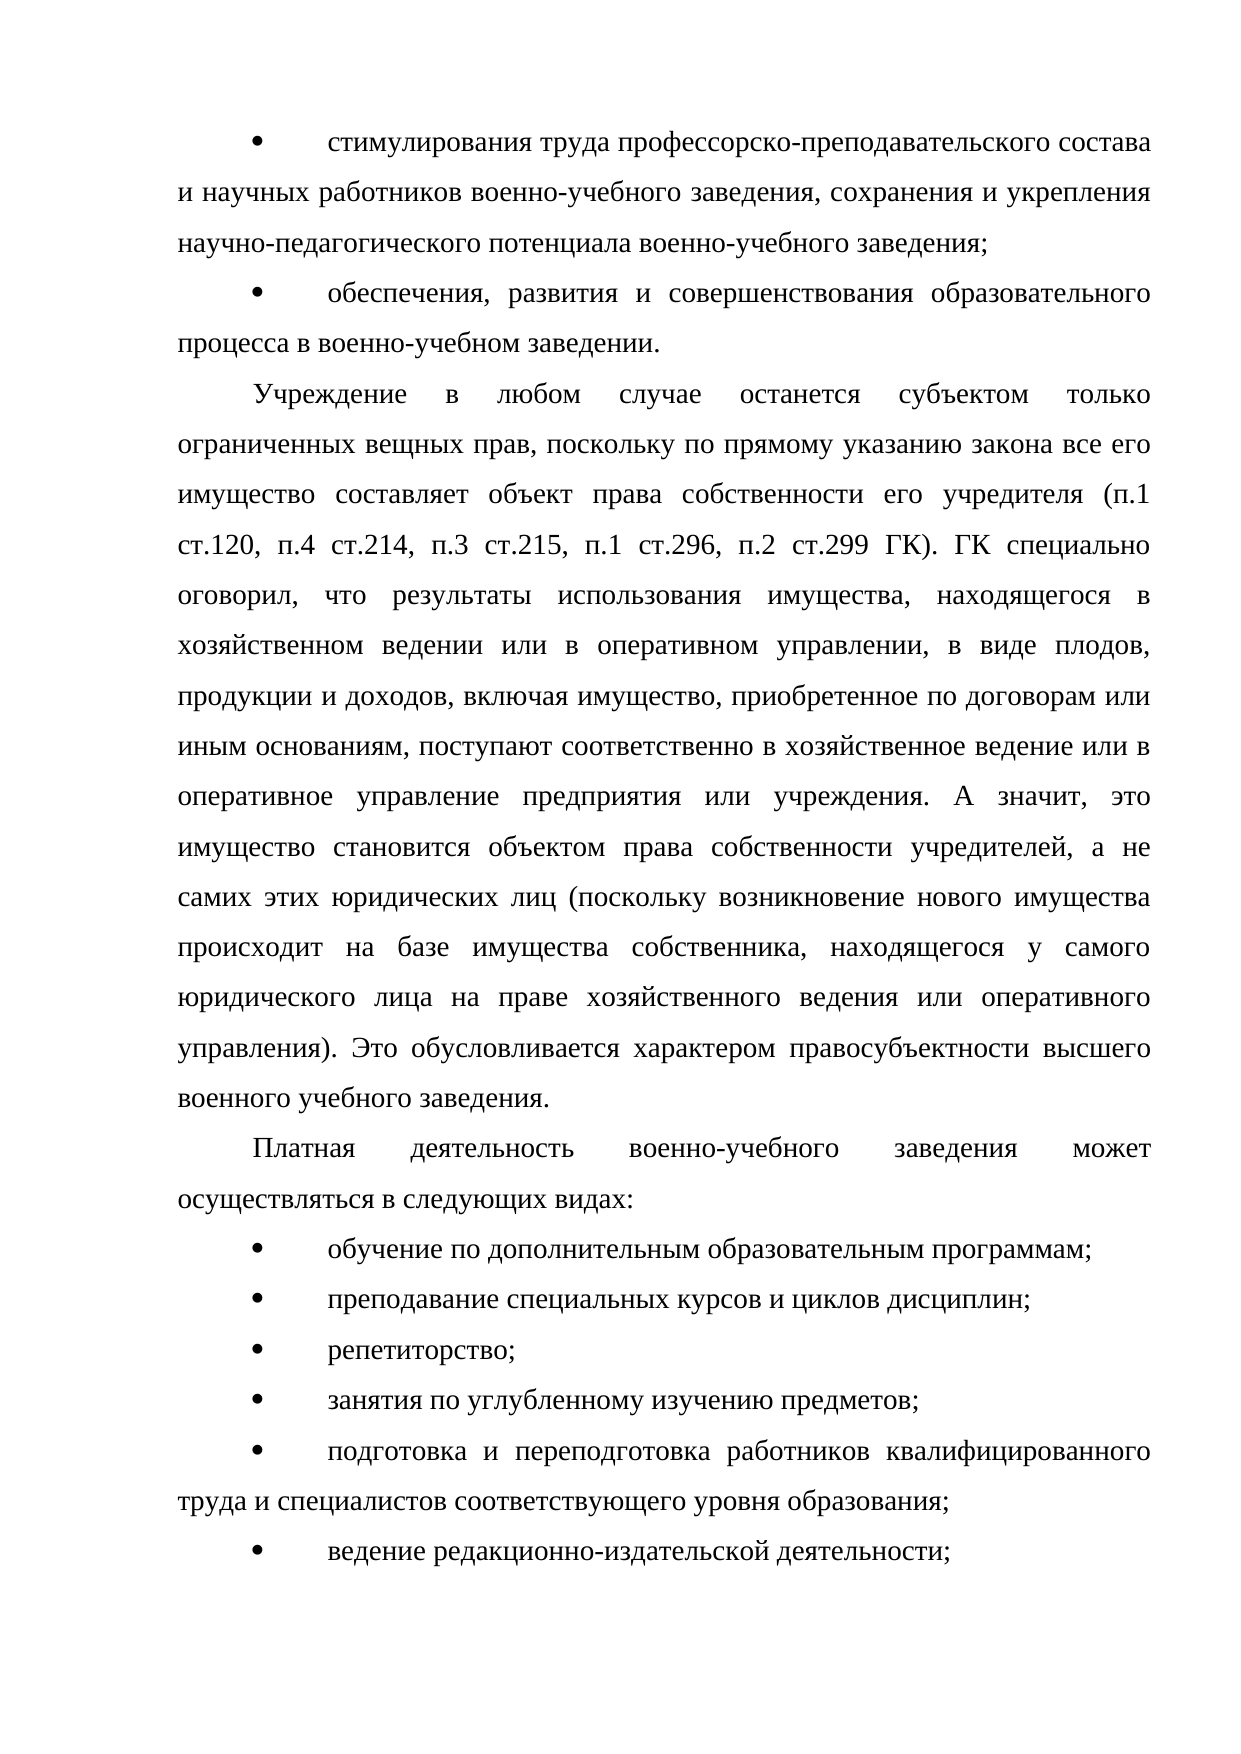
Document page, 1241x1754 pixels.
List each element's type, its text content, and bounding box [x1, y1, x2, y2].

text Платная деятельность военно-учебного заведения может осуществляться в следующих видах: [177, 1131, 1152, 1214]
list стимулирования труда профессорско-преподавательского состава и научных работников военно-учебного заведения, сохранения и укрепления научно-педагогического потенциала военно-учебного заведения; [177, 124, 1152, 258]
list занятия по углубленному изучению предметов; [177, 1382, 1152, 1416]
list преподавание специальных курсов и циклов дисциплин; [177, 1282, 1152, 1315]
list подготовка и переподготовка работников квалифицированного труда и специалистов соответствующего уровня образования; [177, 1433, 1152, 1517]
text Учреждение в любом случае останется субъектом только ограниченных вещных прав, поскольку по прямому указанию закона все его имущество составляет объект права собственности его учредителя (п.1 ст.120, п.4 ст.214, п.3 ст.215, п.1 ст.296, п.2 ст.299 ГК). ГК специально оговорил, что результаты использования имущества, находящегося в хозяйственном ведении или в оперативном управлении, в виде плодов, продукции и доходов, включая имущество, приобретенное по договорам или иным основаниям, поступают соответственно в хозяйственное ведение или в оперативное управление предприятия или учреждения. А значит, это имущество становится объектом права собственности учредителей, а не самих этих юридических лиц (поскольку возникновение нового имущества происходит на базе имущества собственника, находящегося у самого юридического лица на праве хозяйственного ведения или оперативного управления). Это обусловливается характером правосубъектности высшего военного учебного заведения. [177, 376, 1152, 1114]
list обучение по дополнительным образовательным программам; [177, 1231, 1152, 1265]
list репетиторство; [177, 1332, 1152, 1366]
list обеспечения, развития и совершенствования образовательного процесса в военно-учебном заведении. [177, 275, 1152, 359]
list ведение редакционно-издательской деятельности; [177, 1533, 1152, 1567]
